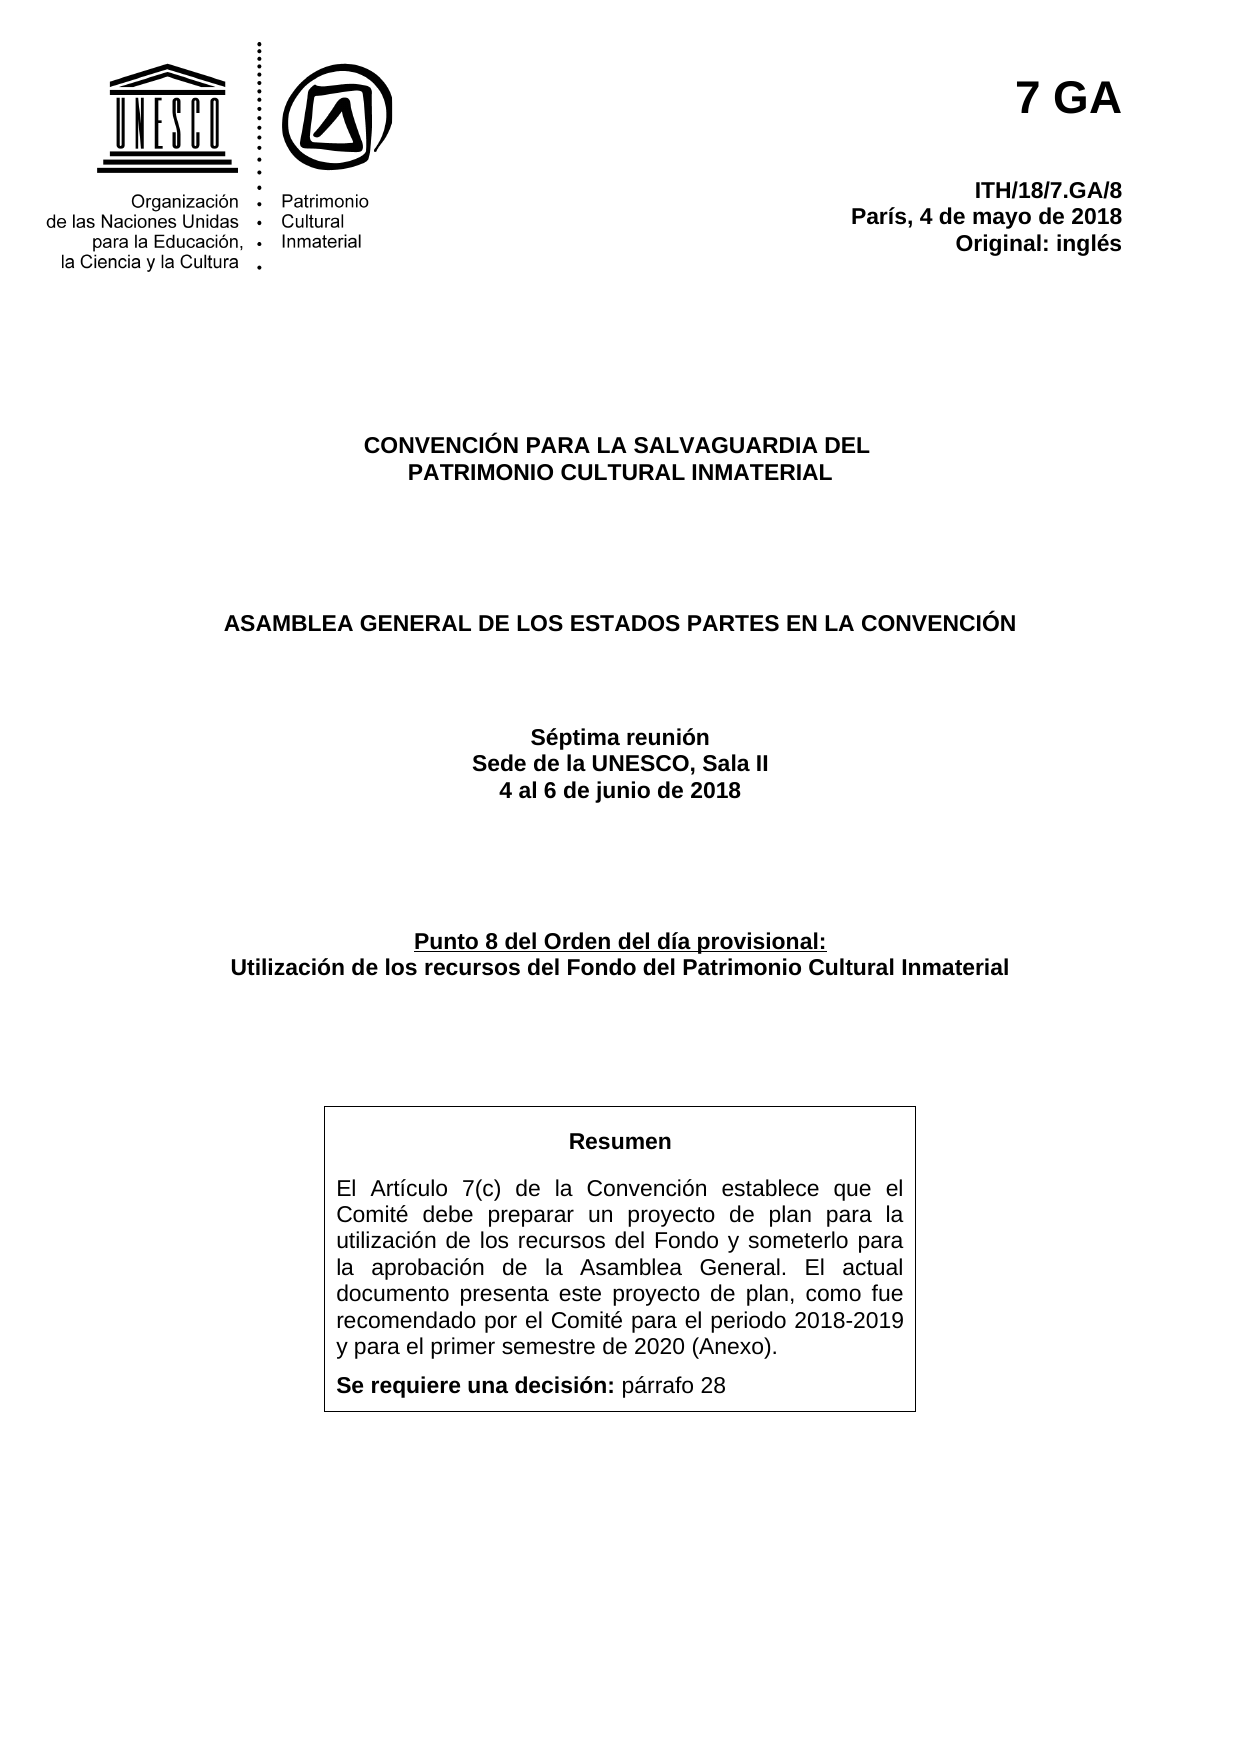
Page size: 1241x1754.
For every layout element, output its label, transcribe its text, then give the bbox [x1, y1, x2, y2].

text Sede de la UNESCO, Sala II [118, 750, 1122, 777]
picture [46, 42, 393, 277]
text Utilización de los recursos del Fondo del Patrimonio Cultural Inmaterial [118, 954, 1122, 981]
text ASAMBLEA GENERAL DE LOS ESTADOS PARTES EN LA CONVENCIÓN [118, 610, 1122, 636]
text CONVENCIÓN PARA LA SALVAGUARDIA DEL PATRIMONIO CULTURAL INMATERIAL [118, 432, 1122, 485]
text 4 al 6 de junio de 2018 [118, 777, 1122, 803]
text Séptima reunión [118, 724, 1122, 750]
table_header Resumen El Artículo 7(c) de la Convención establece que el Comité debe preparar un proyecto de plan para la utilización de los recursos del Fondo y someterlo para la aprobación de la Asamblea General. El actual documento presenta este proyecto de plan, como fue recomendado por el Comité para el periodo 2018-2019 y para el primer semestre de 2020 (Anexo). Se requiere una decisión: párrafo 28 [325, 1107, 915, 1411]
text Punto 8 del Orden del día provisional: [118, 928, 1122, 954]
